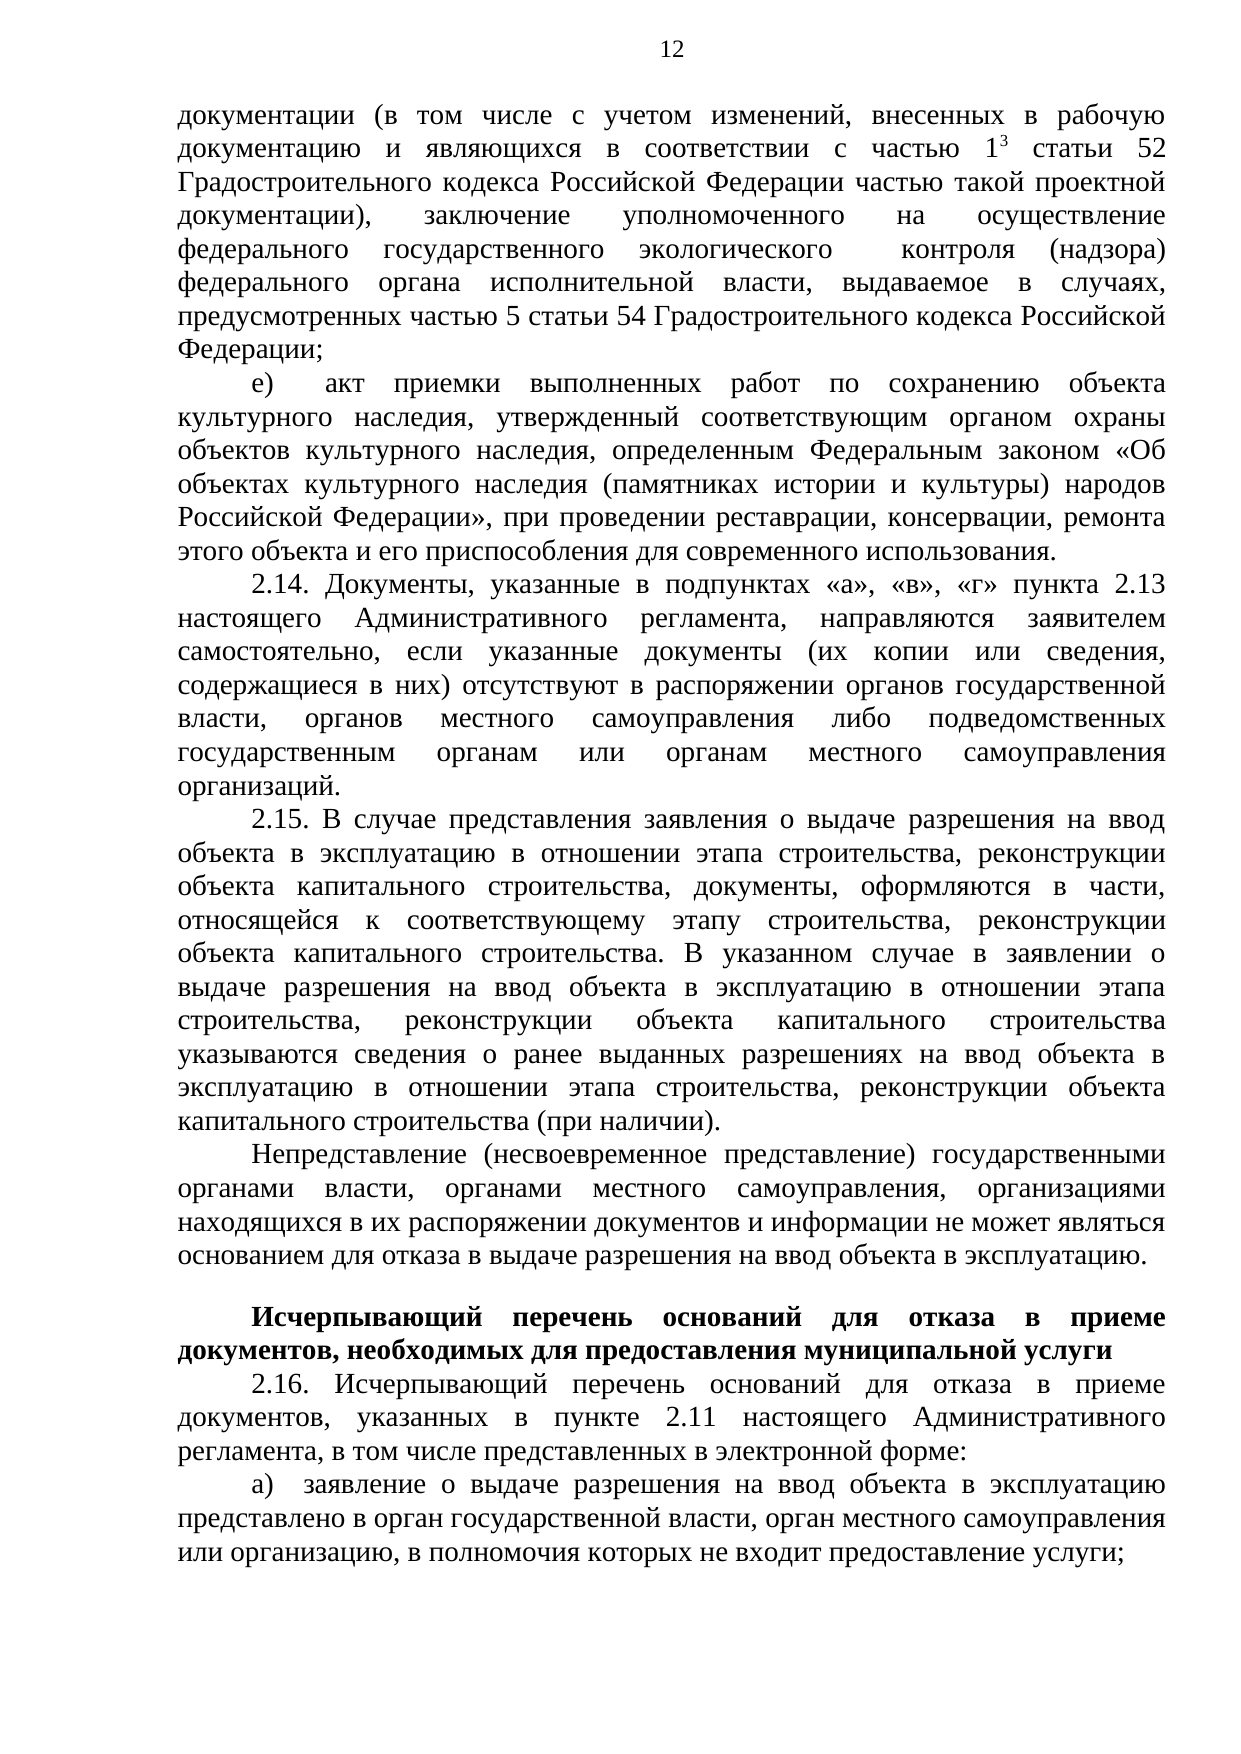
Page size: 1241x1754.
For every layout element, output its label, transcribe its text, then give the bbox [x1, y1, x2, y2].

text 2.15. В случае представления заявления о выдаче разрешения на ввод объекта в эксплуатацию в отношении этапа строительства, реконструкции объекта капитального строительства, документы, оформляются в части, относящейся к соответствующему этапу строительства, реконструкции объекта капитального строительства. В указанном случае в заявлении о выдаче разрешения на ввод объекта в эксплуатацию в отношении этапа строительства, реконструкции объекта капитального строительства указываются сведения о ранее выданных разрешениях на ввод объекта в эксплуатацию в отношении этапа строительства, реконструкции объекта капитального строительства (при наличии). [177, 801, 1166, 1137]
text Исчерпывающий перечень оснований для отказа в приеме документов, необходимых для предоставления муниципальной услуги [177, 1299, 1166, 1366]
text 2.16. Исчерпывающий перечень оснований для отказа в приеме документов, указанных в пункте 2.11 настоящего Административного регламента, в том числе представленных в электронной форме: [177, 1366, 1166, 1467]
text 2.14. Документы, указанные в подпунктах «а», «в», «г» пункта 2.13 настоящего Административного регламента, направляются заявителем самостоятельно, если указанные документы (их копии или сведения, содержащиеся в них) отсутствуют в распоряжении органов государственной власти, органов местного самоуправления либо подведомственных государственным органам или органам местного самоуправления организаций. [177, 566, 1166, 801]
text е) акт приемки выполненных работ по сохранению объекта культурного наследия, утвержденный соответствующим органом охраны объектов культурного наследия, определенным Федеральным законом «Об объектах культурного наследия (памятниках истории и культуры) народов Российской Федерации», при проведении реставрации, консервации, ремонта этого объекта и его приспособления для современного использования. [177, 365, 1166, 566]
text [177, 97, 1166, 365]
text Непредставление (несвоевременное представление) государственными органами власти, органами местного самоуправления, организациями находящихся в их распоряжении документов и информации не может являться основанием для отказа в выдаче разрешения на ввод объекта в эксплуатацию. [177, 1137, 1166, 1271]
text а) заявление о выдаче разрешения на ввод объекта в эксплуатацию представлено в орган государственной власти, орган местного самоуправления или организацию, в полномочия которых не входит предоставление услуги; [177, 1467, 1166, 1567]
